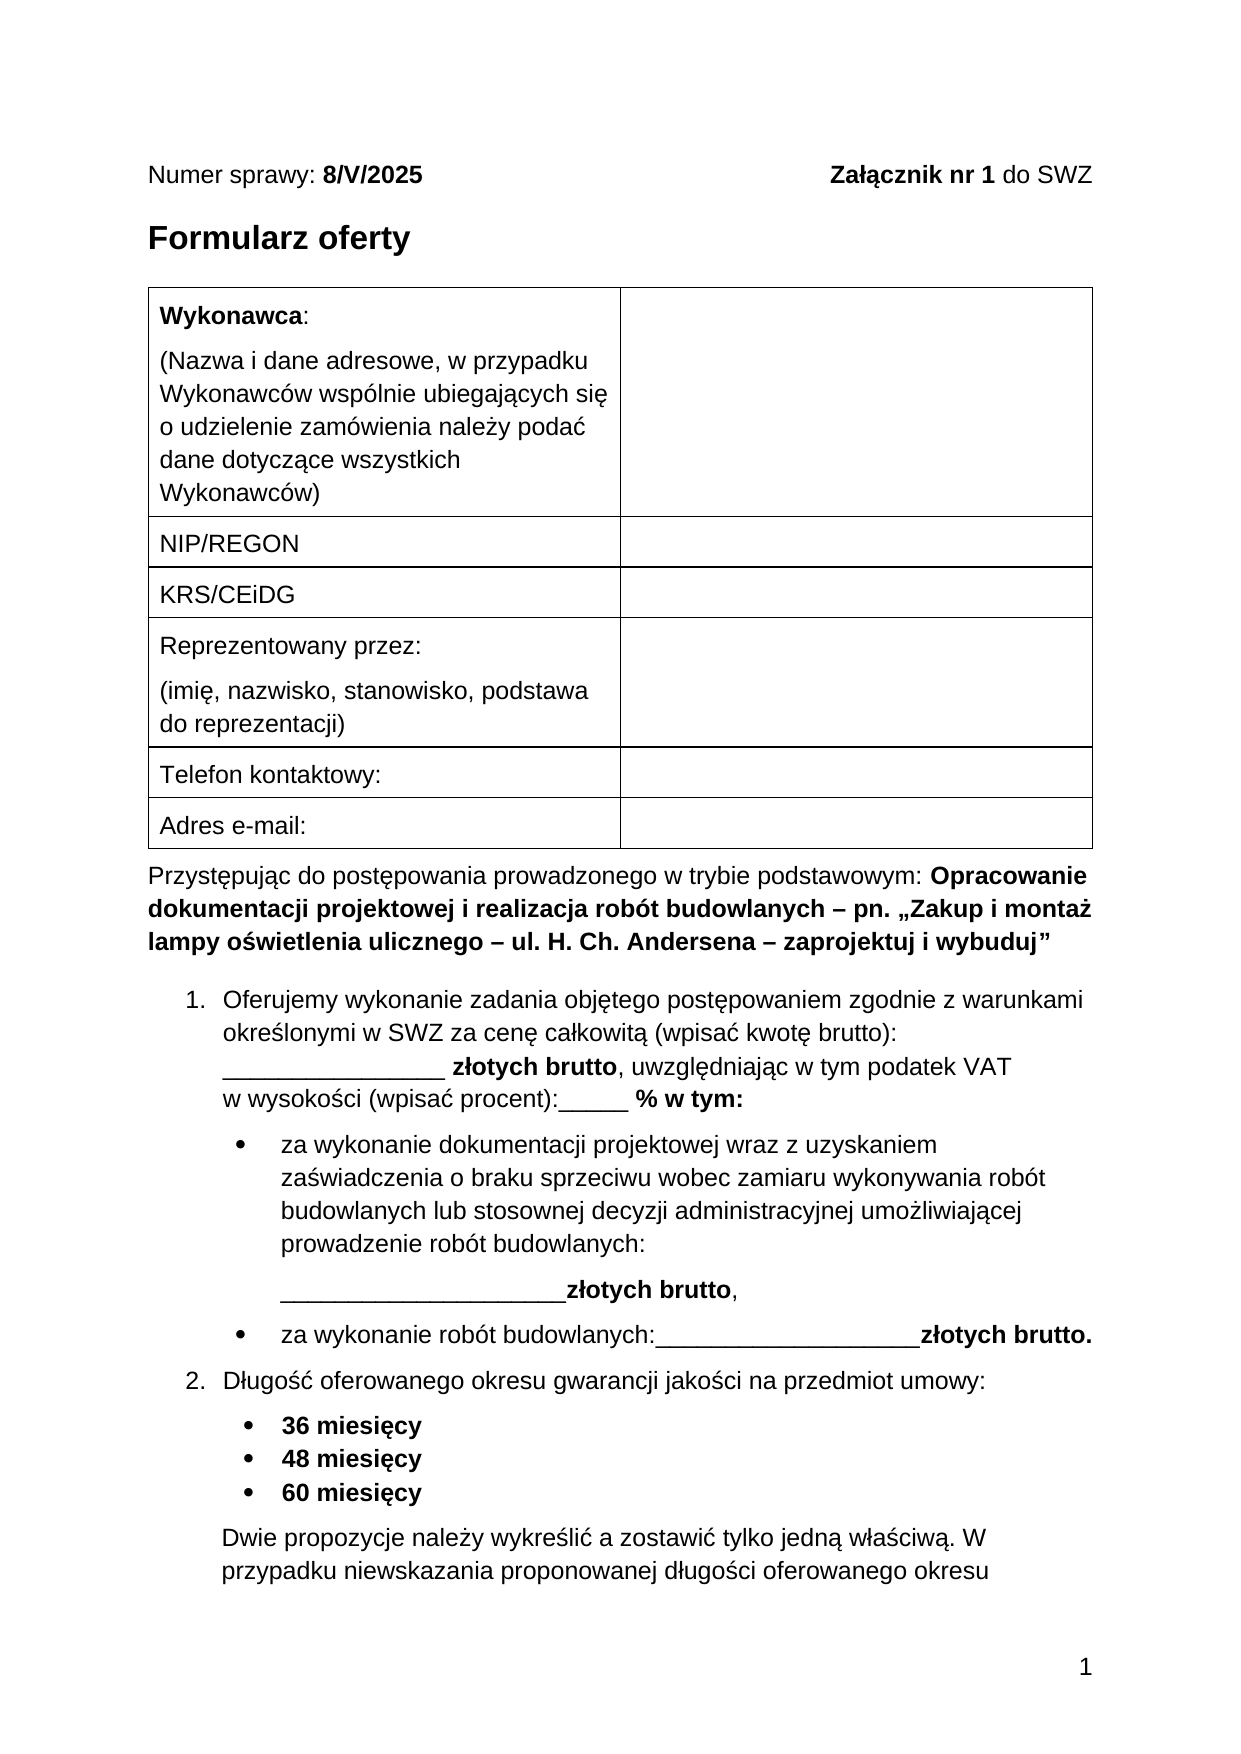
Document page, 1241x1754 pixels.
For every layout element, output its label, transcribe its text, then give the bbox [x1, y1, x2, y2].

list 36 miesięcy [244, 1411, 1093, 1440]
list Oferujemy wykonanie zadania objętego postępowaniem zgodnie z warunkami określonymi w SWZ za cenę całkowitą (wpisać kwotę brutto): ________________ złotych brutto, uwzględniając w tym podatek VAT w wysokości (wpisać procent):_____ % w tym: [185, 985, 1093, 1113]
table_header Wykonawca: (Nazwa i dane adresowe, w przypadku Wykonawców wspólnie ubiegających się o udzielenie zamówienia należy podać dane dotyczące wszystkich Wykonawców) [149, 288, 620, 516]
table_cell [621, 748, 1092, 797]
subtitle Formularz oferty [148, 218, 1093, 257]
text Przystępując do postępowania prowadzonego w trybie podstawowym: Opracowanie dokumentacji projektowej i realizacja robót budowlanych – pn. „Zakup i montaż lampy oświetlenia ulicznego – ul. H. Ch. Andersena – zaprojektuj i wybuduj” [148, 861, 1093, 956]
list 60 miesięcy [244, 1478, 1093, 1506]
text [221, 1523, 1093, 1585]
list za wykonanie dokumentacji projektowej wraz z uzyskaniem zaświadczenia o braku sprzeciwu wobec zamiaru wykonywania robót budowlanych lub stosownej decyzji administracyjnej umożliwiającej prowadzenie robót budowlanych: [236, 1130, 1093, 1258]
table_cell NIP/REGON [149, 517, 620, 566]
table_cell Telefon kontaktowy: [149, 748, 620, 797]
table_cell [621, 517, 1092, 566]
list 48 miesięcy [244, 1444, 1093, 1473]
table_cell KRS/CEiDG [149, 568, 620, 617]
table_cell [621, 568, 1092, 617]
text Numer sprawy: 8/V/2025 Załącznik nr 1 do SWZ [148, 160, 1093, 189]
table_cell [621, 618, 1092, 746]
table_header [621, 288, 1092, 516]
list za wykonanie robót budowlanych: złotych brutto. [236, 1320, 1093, 1349]
table_cell [621, 798, 1092, 848]
list Długość oferowanego okresu gwarancji jakości na przedmiot umowy: [185, 1366, 1093, 1394]
table_cell Adres e-mail: [149, 798, 620, 848]
table_cell Reprezentowany przez: (imię, nazwisko, stanowisko, podstawa do reprezentacji) [149, 618, 620, 746]
text złotych brutto, [281, 1275, 1093, 1303]
